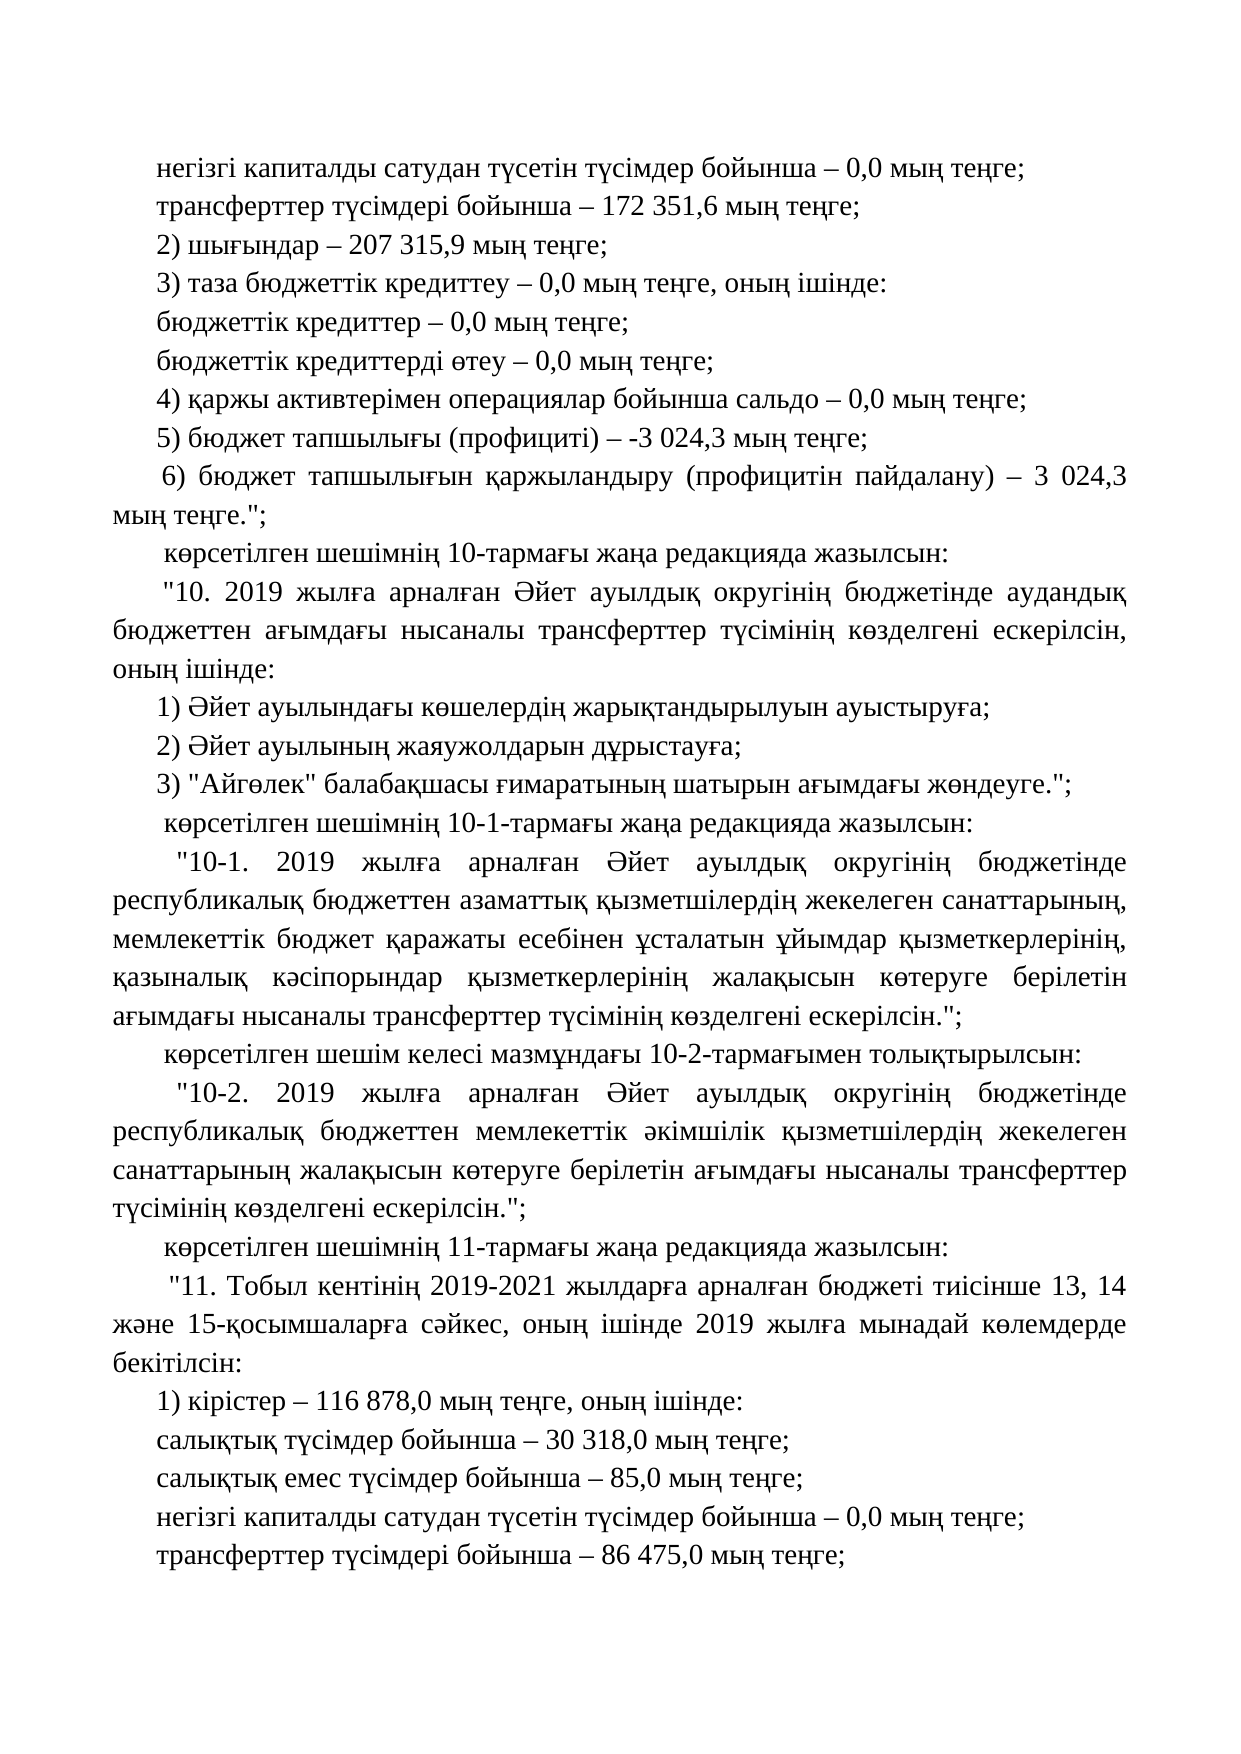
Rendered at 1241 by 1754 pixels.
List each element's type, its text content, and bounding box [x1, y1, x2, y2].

text 3) таза бюджеттiк кредиттеу – 0,0 мың теңге, оның iшiнде: [112, 266, 1128, 299]
text 3) "Айгөлек" балабақшасы ғимаратының шатырын ағымдағы жөндеуге."; [112, 767, 1128, 800]
text 1) кірістер – 116 878,0 мың теңге, оның ішінде: [112, 1383, 1128, 1417]
text көрсетілген шешімнің 10-тармағы жаңа редакцияда жазылсын: [112, 535, 1128, 569]
text трансферттер түсімдері бойынша – 86 475,0 мың теңге; [112, 1537, 1128, 1571]
text бюджеттiк кредиттер – 0,0 мың теңге; [112, 304, 1128, 338]
text көрсетілген шешім келесі мазмұндағы 10-2-тармағымен толықтырылсын: [112, 1036, 1128, 1070]
text "10. 2019 жылға арналған Әйет ауылдық округінің бюджетінде аудандық бюджеттен ағымдағы нысаналы трансферттер түсімінің көзделгені ескерілсін, оның iшiнде: [112, 574, 1128, 684]
text көрсетілген шешімнің 10-1-тармағы жаңа редакцияда жазылсын: [112, 805, 1128, 839]
text трансферттер түсімдері бойынша – 172 351,6 мың теңге; [112, 188, 1128, 222]
text "10-1. 2019 жылға арналған Әйет ауылдық округінің бюджетінде республикалық бюджеттен азаматтық қызметшілердің жекелеген санаттарының, мемлекеттік бюджет қаражаты есебінен ұсталатын ұйымдар қызметкерлерінің, қазыналық кәсіпорындар қызметкерлерінің жалақысын көтеруге берілетін ағымдағы нысаналы трансферттер түсімінің көзделгені ескерілсін."; [112, 844, 1128, 1031]
text 6) бюджет тапшылығын қаржыландыру (профицитін пайдалану) – 3 024,3 мың теңге."; [112, 458, 1128, 530]
text бюджеттiк кредиттердi өтеу – 0,0 мың теңге; [112, 343, 1128, 376]
text негiзгi капиталды сатудан түсетiн түсiмдер бойынша – 0,0 мың теңге; [112, 1499, 1128, 1532]
text 2) Әйет ауылының жаяужолдарын дұрыстауға; [112, 728, 1128, 762]
text "10-2. 2019 жылға арналған Әйет ауылдық округінің бюджетінде республикалық бюджеттен мемлекеттік әкімшілік қызметшілердің жекелеген санаттарының жалақысын көтеруге берілетін ағымдағы нысаналы трансферттер түсімінің көзделгені ескерілсін."; [112, 1075, 1128, 1224]
text көрсетілген шешімнің 11-тармағы жаңа редакцияда жазылсын: [112, 1229, 1128, 1263]
text 4) қаржы активтерімен операциялар бойынша сальдо – 0,0 мың теңге; [112, 381, 1128, 415]
text негiзгi капиталды сатудан түсетiн түсiмдер бойынша – 0,0 мың теңге; [112, 150, 1128, 183]
text 2) шығындар – 207 315,9 мың теңге; [112, 227, 1128, 261]
text 1) Әйет ауылындағы көшелердің жарықтандырылуын ауыстыруға; [112, 689, 1128, 723]
text салықтық емес түсімдер бойынша – 85,0 мың теңге; [112, 1460, 1128, 1494]
text "11. Тобыл кентінің 2019-2021 жылдарға арналған бюджеті тиісінше 13, 14 және 15-қосымшаларға сәйкес, оның ішінде 2019 жылға мынадай көлемдерде бекітілсін: [112, 1268, 1128, 1378]
text 5) бюджет тапшылығы (профициті) – -3 024,3 мың теңге; [112, 420, 1128, 453]
text салықтық түсімдер бойынша – 30 318,0 мың теңге; [112, 1422, 1128, 1455]
